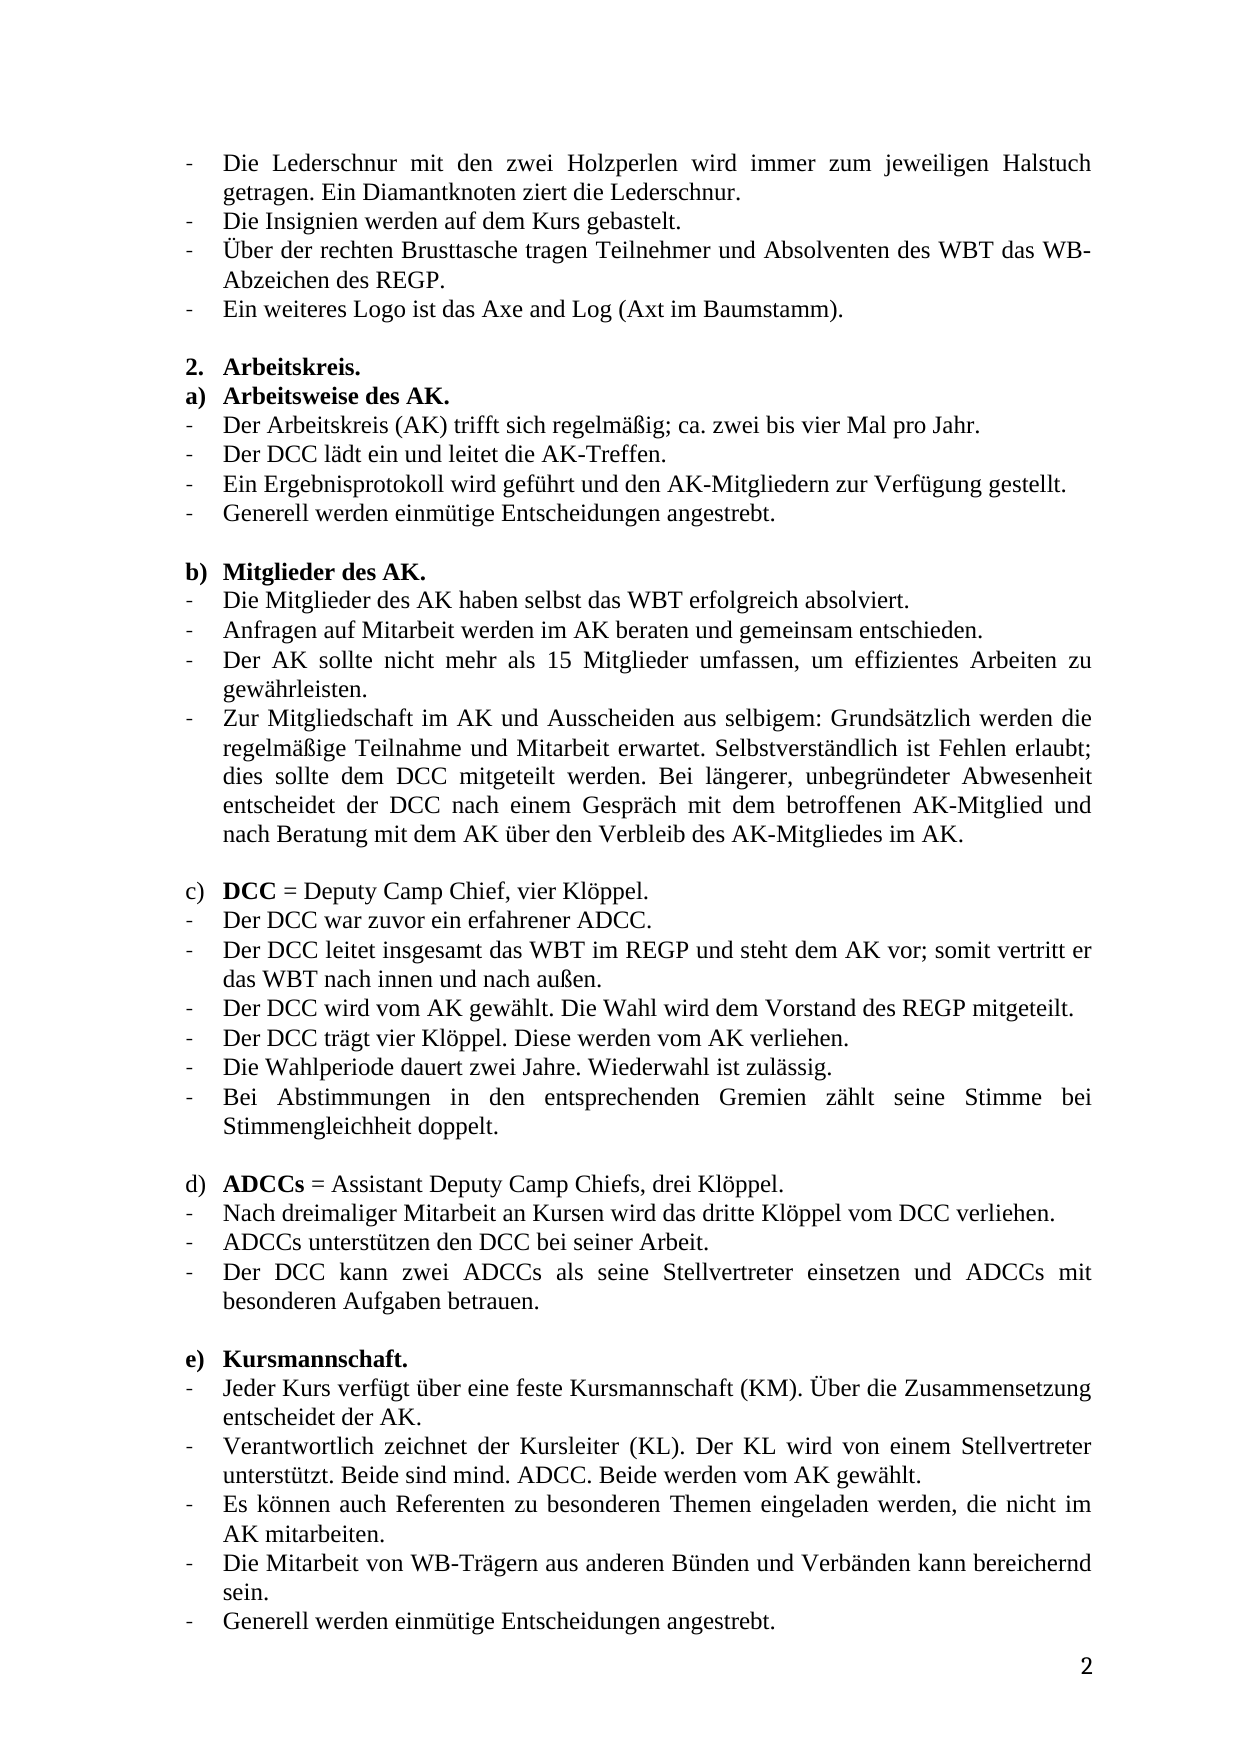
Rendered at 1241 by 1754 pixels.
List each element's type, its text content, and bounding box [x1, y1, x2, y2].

list Es können auch Referenten zu besonderen Themen eingeladen werden, die nicht im AK mitarbeiten. [185, 1489, 1093, 1548]
list Verantwortlich zeichnet der Kursleiter (KL). Der KL wird von einem Stellvertreter unterstützt. Beide sind mind. ADCC. Beide werden vom AK gewählt. [185, 1431, 1093, 1489]
list Der DCC leitet insgesamt das WBT im REGP und steht dem AK vor; somit vertritt er das WBT nach innen und nach außen. [185, 935, 1093, 993]
list Anfragen auf Mitarbeit werden im AK beraten und gemeinsam entschieden. [185, 615, 1093, 645]
list Zur Mitgliedschaft im AK und Ausscheiden aus selbigem: Grundsätzlich werden die regelmäßige Teilnahme und Mitarbeit erwartet. Selbstverständlich ist Fehlen erlaubt; dies sollte dem DCC mitgeteilt werden. Bei längerer, unbegründeter Abwesenheit entscheidet der DCC nach einem Gespräch mit dem betroffenen AK-Mitglied und nach Beratung mit dem AK über den Verbleib des AK-Mitgliedes im AK. [185, 703, 1093, 848]
list Der DCC wird vom AK gewählt. Die Wahl wird dem Vorstand des REGP mitgeteilt. [185, 993, 1093, 1023]
list ADCCs unterstützen den DCC bei seiner Arbeit. [185, 1227, 1093, 1257]
list Die Lederschnur mit den zwei Holzperlen wird immer zum jeweiligen Halstuch getragen. Ein Diamantknoten ziert die Lederschnur. [185, 148, 1093, 206]
list Generell werden einmütige Entscheidungen angestrebt. [185, 1606, 1093, 1636]
list Ein Ergebnisprotokoll wird geführt und den AK-Mitgliedern zur Verfügung gestellt. [185, 469, 1093, 498]
list DCC = Deputy Camp Chief, vier Klöppel. [185, 876, 1093, 905]
list Kursmannschaft. [185, 1344, 1093, 1373]
list Über der rechten Brusttasche tragen Teilnehmer und Absolventen des WBT das WB-Abzeichen des REGP. [185, 236, 1093, 294]
list Der DCC kann zwei ADCCs als seine Stellvertreter einsetzen und ADCCs mit besonderen Aufgaben betrauen. [185, 1257, 1093, 1315]
list Der DCC lädt ein und leitet die AK-Treffen. [185, 439, 1093, 469]
list Die Mitarbeit von WB-Trägern aus anderen Bünden und Verbänden kann bereichernd sein. [185, 1548, 1093, 1606]
list Der AK sollte nicht mehr als 15 Mitglieder umfassen, um effizientes Arbeiten zu gewährleisten. [185, 645, 1093, 703]
list Die Mitglieder des AK haben selbst das WBT erfolgreich absolviert. [185, 586, 1093, 615]
list ADCCs = Assistant Deputy Camp Chiefs, drei Klöppel. [185, 1169, 1093, 1198]
list Mitglieder des AK. [185, 557, 1093, 586]
list Die Insignien werden auf dem Kurs gebastelt. [185, 206, 1093, 236]
list Der DCC trägt vier Klöppel. Diese werden vom AK verliehen. [185, 1023, 1093, 1052]
list Generell werden einmütige Entscheidungen angestrebt. [185, 498, 1093, 528]
list Der DCC war zuvor ein erfahrener ADCC. [185, 905, 1093, 935]
list Bei Abstimmungen in den entsprechenden Gremien zählt seine Stimme bei Stimmengleichheit doppelt. [185, 1082, 1093, 1140]
list Arbeitskreis. [185, 352, 1093, 381]
list Jeder Kurs verfügt über eine feste Kursmannschaft (KM). Über die Zusammensetzung entscheidet der AK. [185, 1373, 1093, 1431]
list Arbeitsweise des AK. [185, 381, 1093, 410]
list Nach dreimaliger Mitarbeit an Kursen wird das dritte Klöppel vom DCC verliehen. [185, 1198, 1093, 1227]
list Der Arbeitskreis (AK) trifft sich regelmäßig; ca. zwei bis vier Mal pro Jahr. [185, 410, 1093, 439]
list Ein weiteres Logo ist das Axe and Log (Axt im Baumstamm). [185, 294, 1093, 323]
list Die Wahlperiode dauert zwei Jahre. Wiederwahl ist zulässig. [185, 1052, 1093, 1082]
